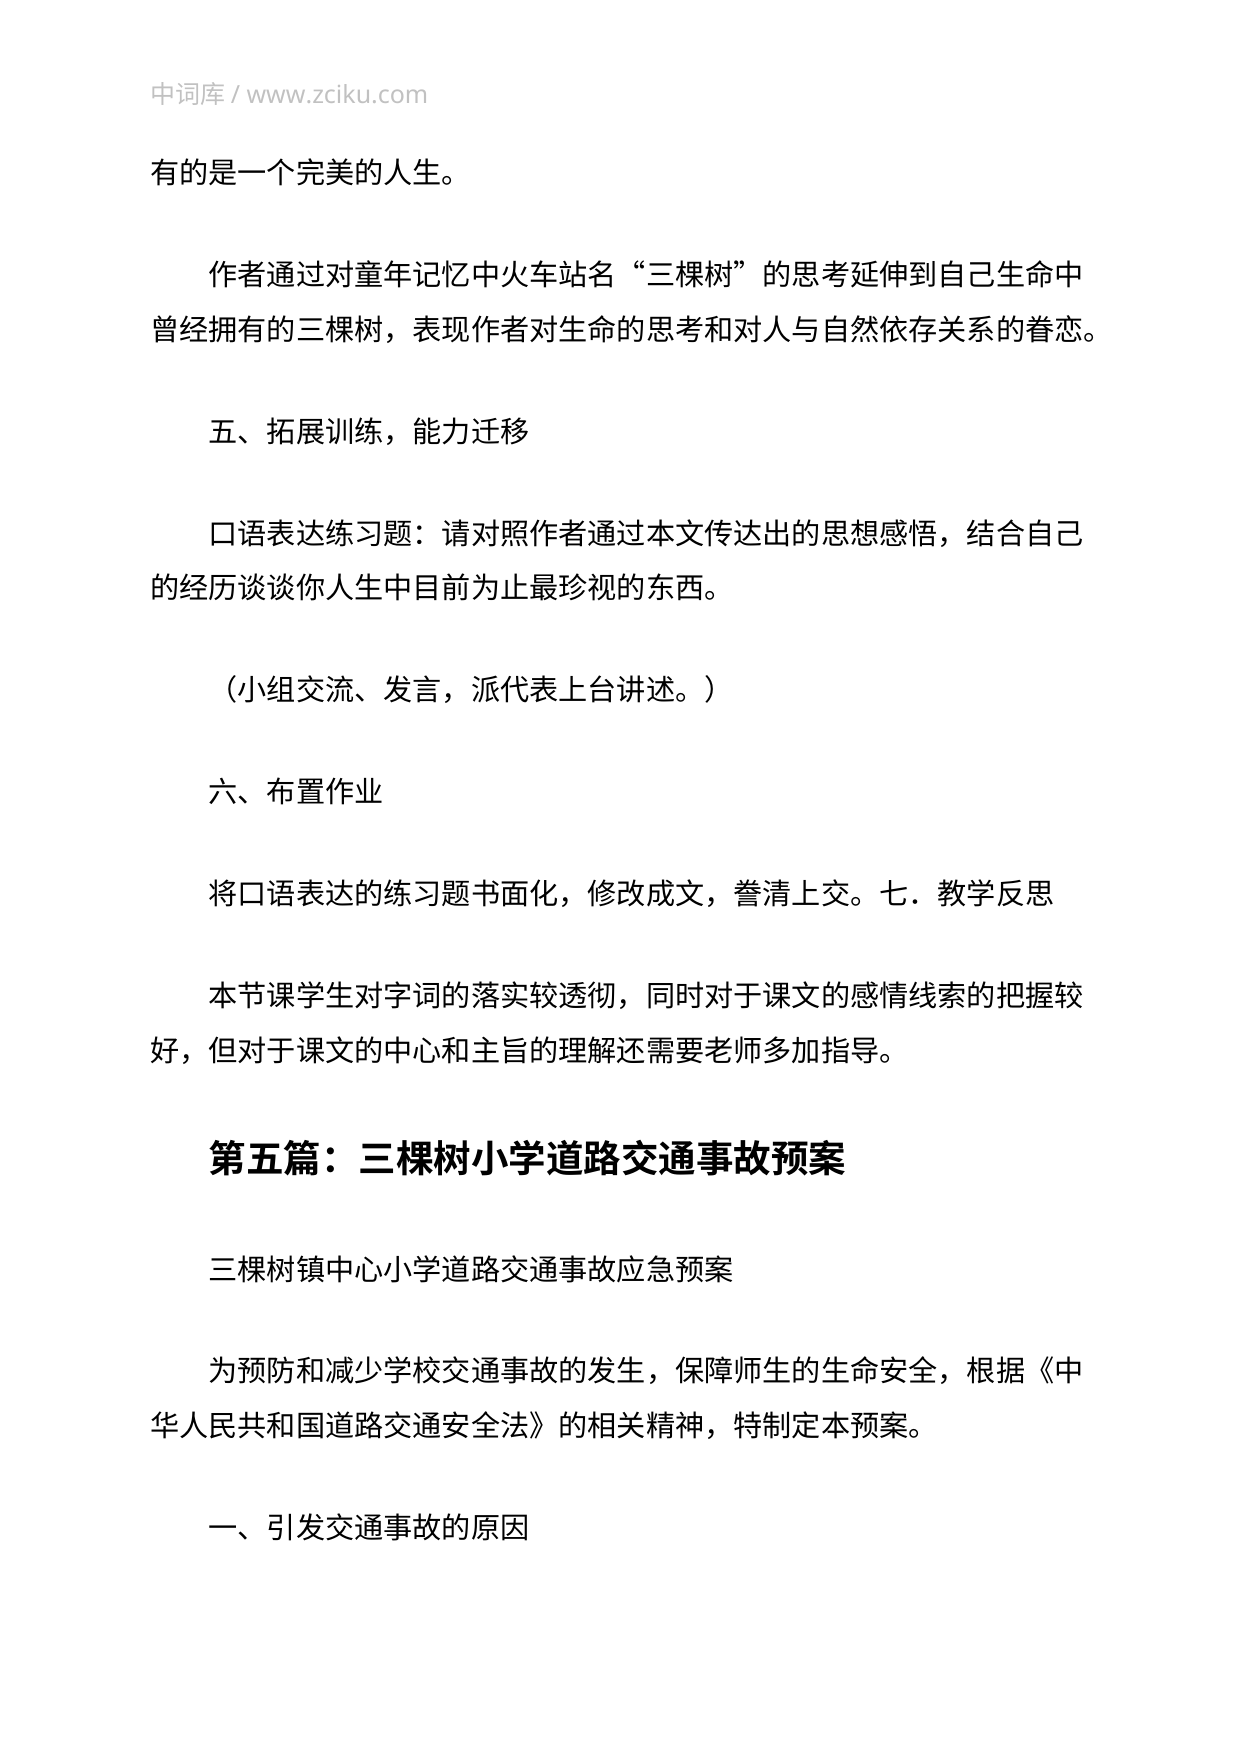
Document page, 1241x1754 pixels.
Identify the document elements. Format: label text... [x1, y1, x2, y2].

text 本节课学生对字词的落实较透彻，同时对于课文的感情线索的把握较好，但对于课文的中心和主旨的理解还需要老师多加指导。 [150, 972, 1090, 1069]
text 为预防和减少学校交通事故的发生，保障师生的生命安全，根据《中华人民共和国道路交通安全法》的相关精神，特制定本预案。 [150, 1348, 1090, 1445]
text 将口语表达的练习题书面化，修改成文，誊清上交。七．教学反思 [150, 870, 1090, 913]
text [150, 150, 1090, 192]
text 一、引发交通事故的原因 [150, 1505, 1090, 1547]
text 三棵树镇中心小学道路交通事故应急预案 [150, 1246, 1090, 1288]
text 五、拓展训练，能力迁移 [150, 408, 1090, 451]
text 作者通过对童年记忆中火车站名“三棵树”的思考延伸到自己生命中曾经拥有的三棵树，表现作者对生命的思考和对人与自然依存关系的眷恋。 [150, 252, 1090, 349]
text 第五篇：三棵树小学道路交通事故预案 [150, 1129, 1090, 1183]
text 口语表达练习题：请对照作者通过本文传达出的思想感悟，结合自己的经历谈谈你人生中目前为止最珍视的东西。 [150, 510, 1090, 607]
text （小组交流、发言，派代表上台讲述。） [150, 667, 1090, 709]
text 六、布置作业 [150, 769, 1090, 811]
